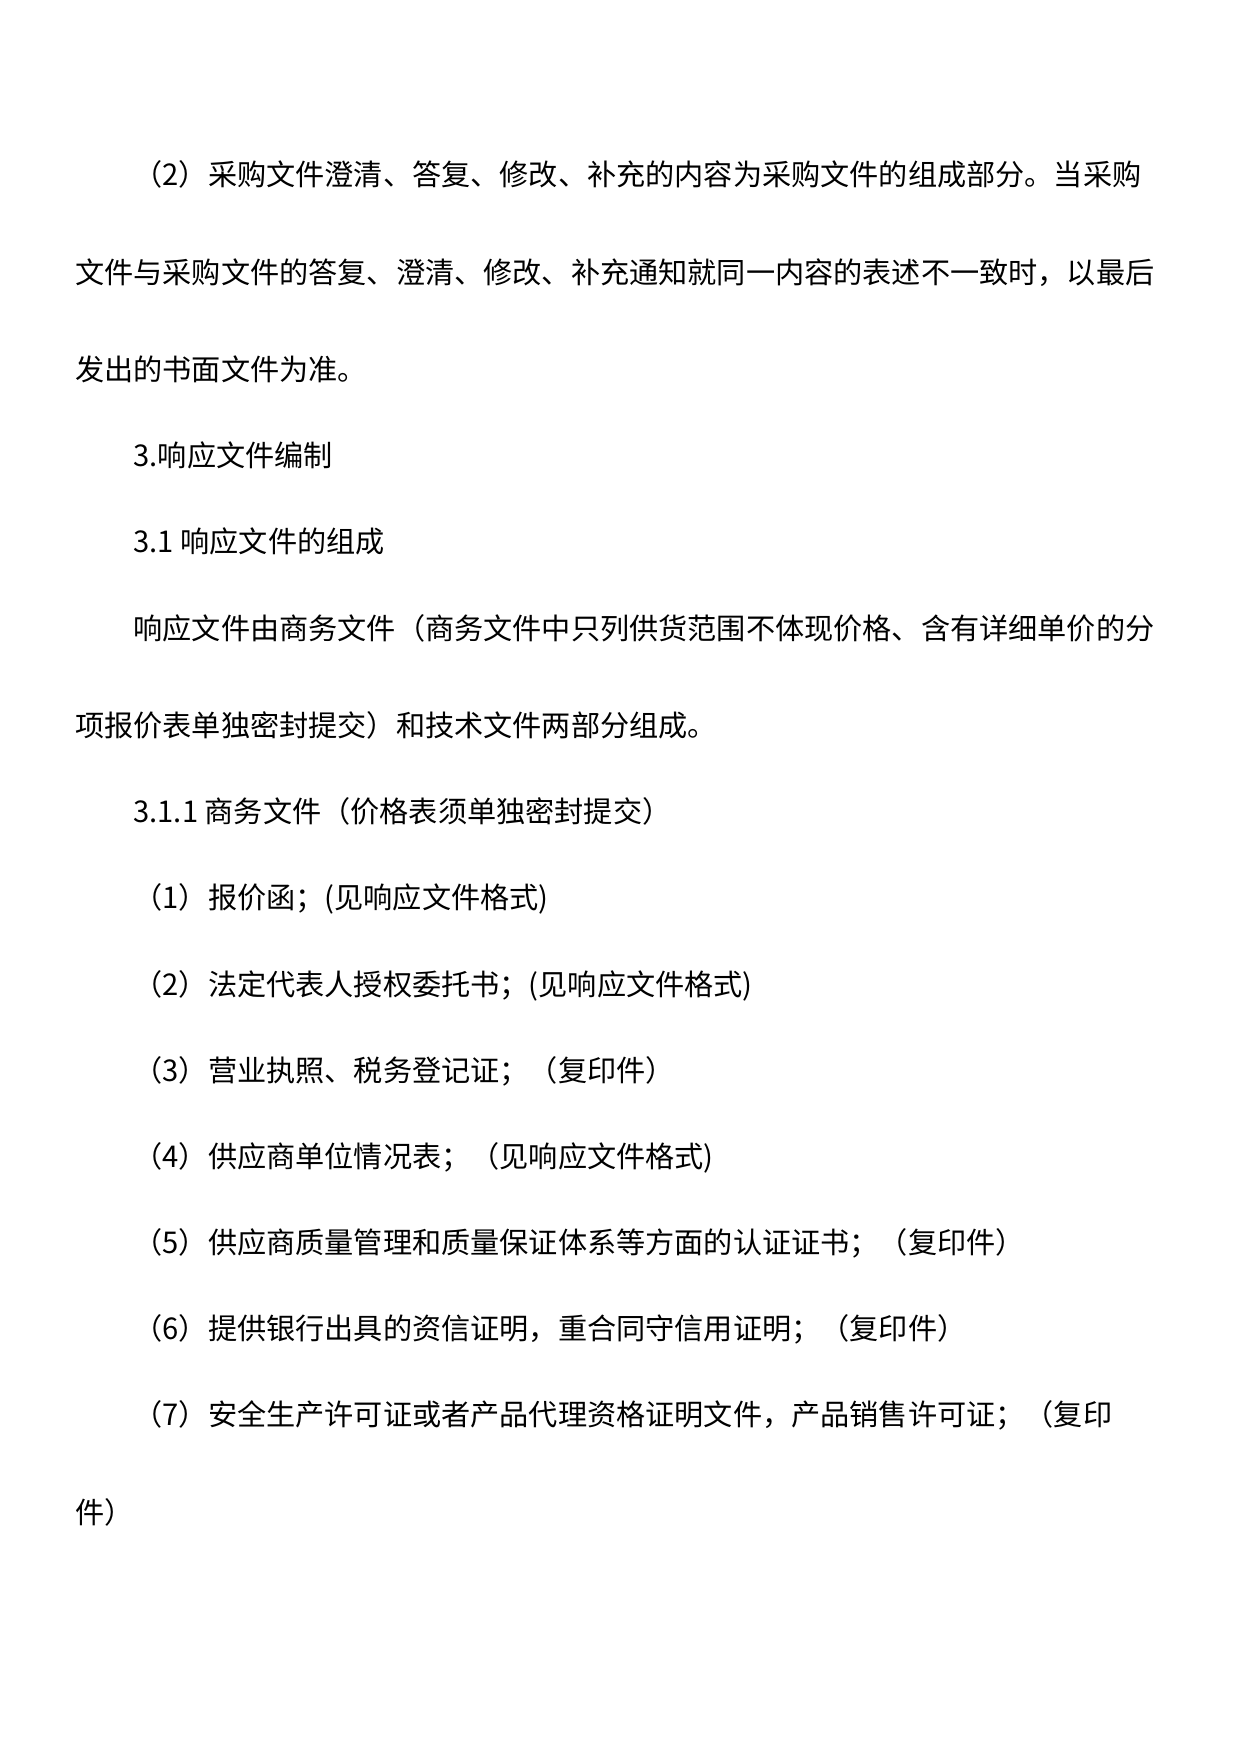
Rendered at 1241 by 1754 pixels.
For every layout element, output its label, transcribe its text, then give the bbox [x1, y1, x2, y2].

text 3.1.1 商务文件（价格表须单独密封提交） [75, 777, 1165, 842]
text （3）营业执照、税务登记证；（复印件） [75, 1036, 1165, 1101]
text （2）法定代表人授权委托书；(见响应文件格式) [75, 950, 1165, 1015]
text （6）提供银行出具的资信证明，重合同守信用证明；（复印件） [75, 1294, 1165, 1359]
text （7）安全生产许可证或者产品代理资格证明文件，产品销售许可证；（复印件） [75, 1381, 1165, 1543]
text 3.响应文件编制 [75, 422, 1165, 487]
text 响应文件由商务文件（商务文件中只列供货范围不体现价格、含有详细单价的分项报价表单独密封提交）和技术文件两部分组成。 [75, 594, 1165, 756]
text （2）采购文件澄清、答复、修改、补充的内容为采购文件的组成部分。当采购文件与采购文件的答复、澄清、修改、补充通知就同一内容的表述不一致时，以最后发出的书面文件为准。 [75, 140, 1165, 400]
text （1）报价函；(见响应文件格式) [75, 864, 1165, 929]
text 3.1 响应文件的组成 [75, 508, 1165, 573]
text （5）供应商质量管理和质量保证体系等方面的认证证书；（复印件） [75, 1208, 1165, 1273]
text （4）供应商单位情况表；（见响应文件格式) [75, 1122, 1165, 1187]
